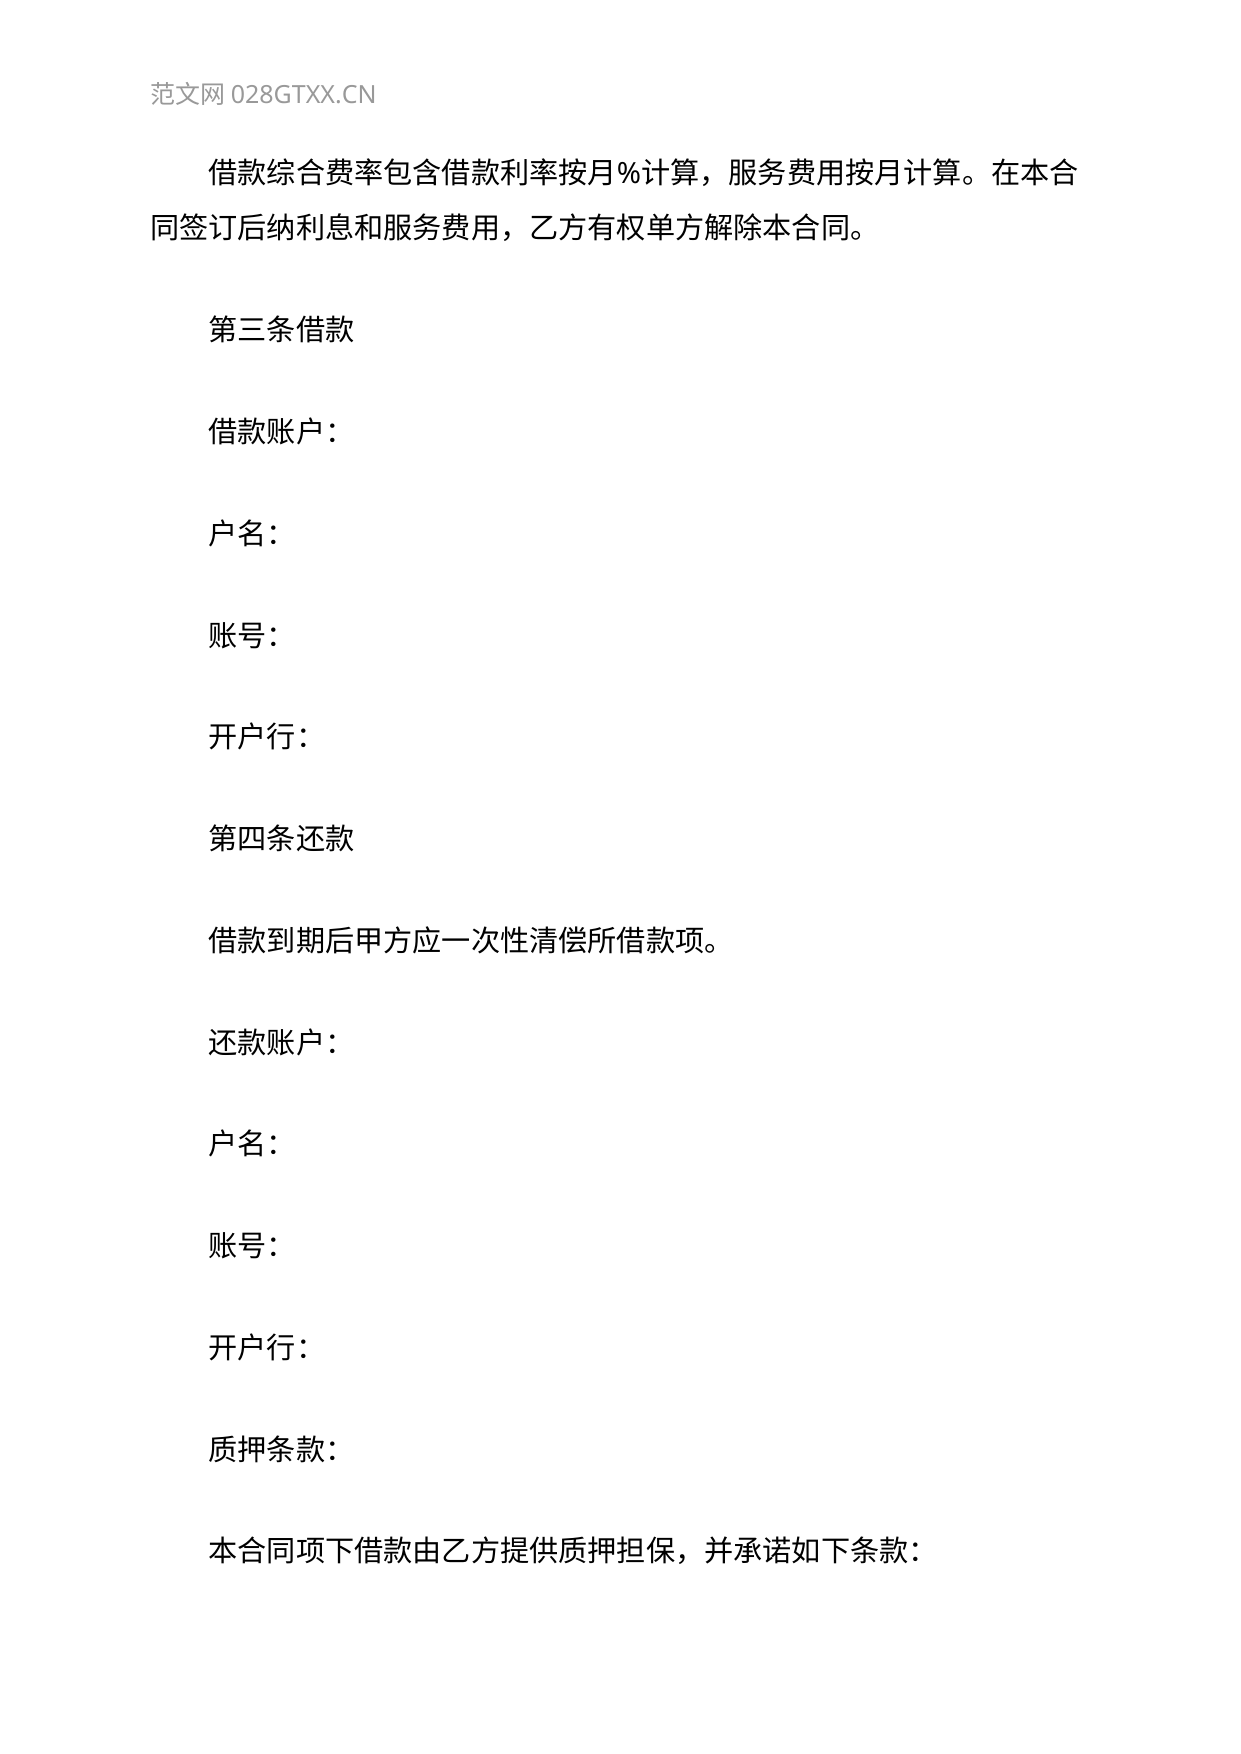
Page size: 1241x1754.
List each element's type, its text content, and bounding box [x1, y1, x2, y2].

text 户名： [150, 1121, 1090, 1163]
text 账号： [150, 1223, 1090, 1265]
text 借款到期后甲方应一次性清偿所借款项。 [150, 917, 1090, 960]
text 户名： [150, 510, 1090, 553]
text 第三条借款 [150, 307, 1090, 349]
text 借款账户： [150, 408, 1090, 451]
text 开户行： [150, 714, 1090, 756]
text 质押条款： [150, 1426, 1090, 1468]
text 第四条还款 [150, 816, 1090, 858]
text 账号： [150, 612, 1090, 654]
text 开户行： [150, 1324, 1090, 1367]
text 本合同项下借款由乙方提供质押担保，并承诺如下条款： [150, 1528, 1090, 1570]
text 还款账户： [150, 1019, 1090, 1061]
text 借款综合费率包含借款利率按月%计算，服务费用按月计算。在本合同签订后纳利息和服务费用，乙方有权单方解除本合同。 [150, 150, 1090, 247]
